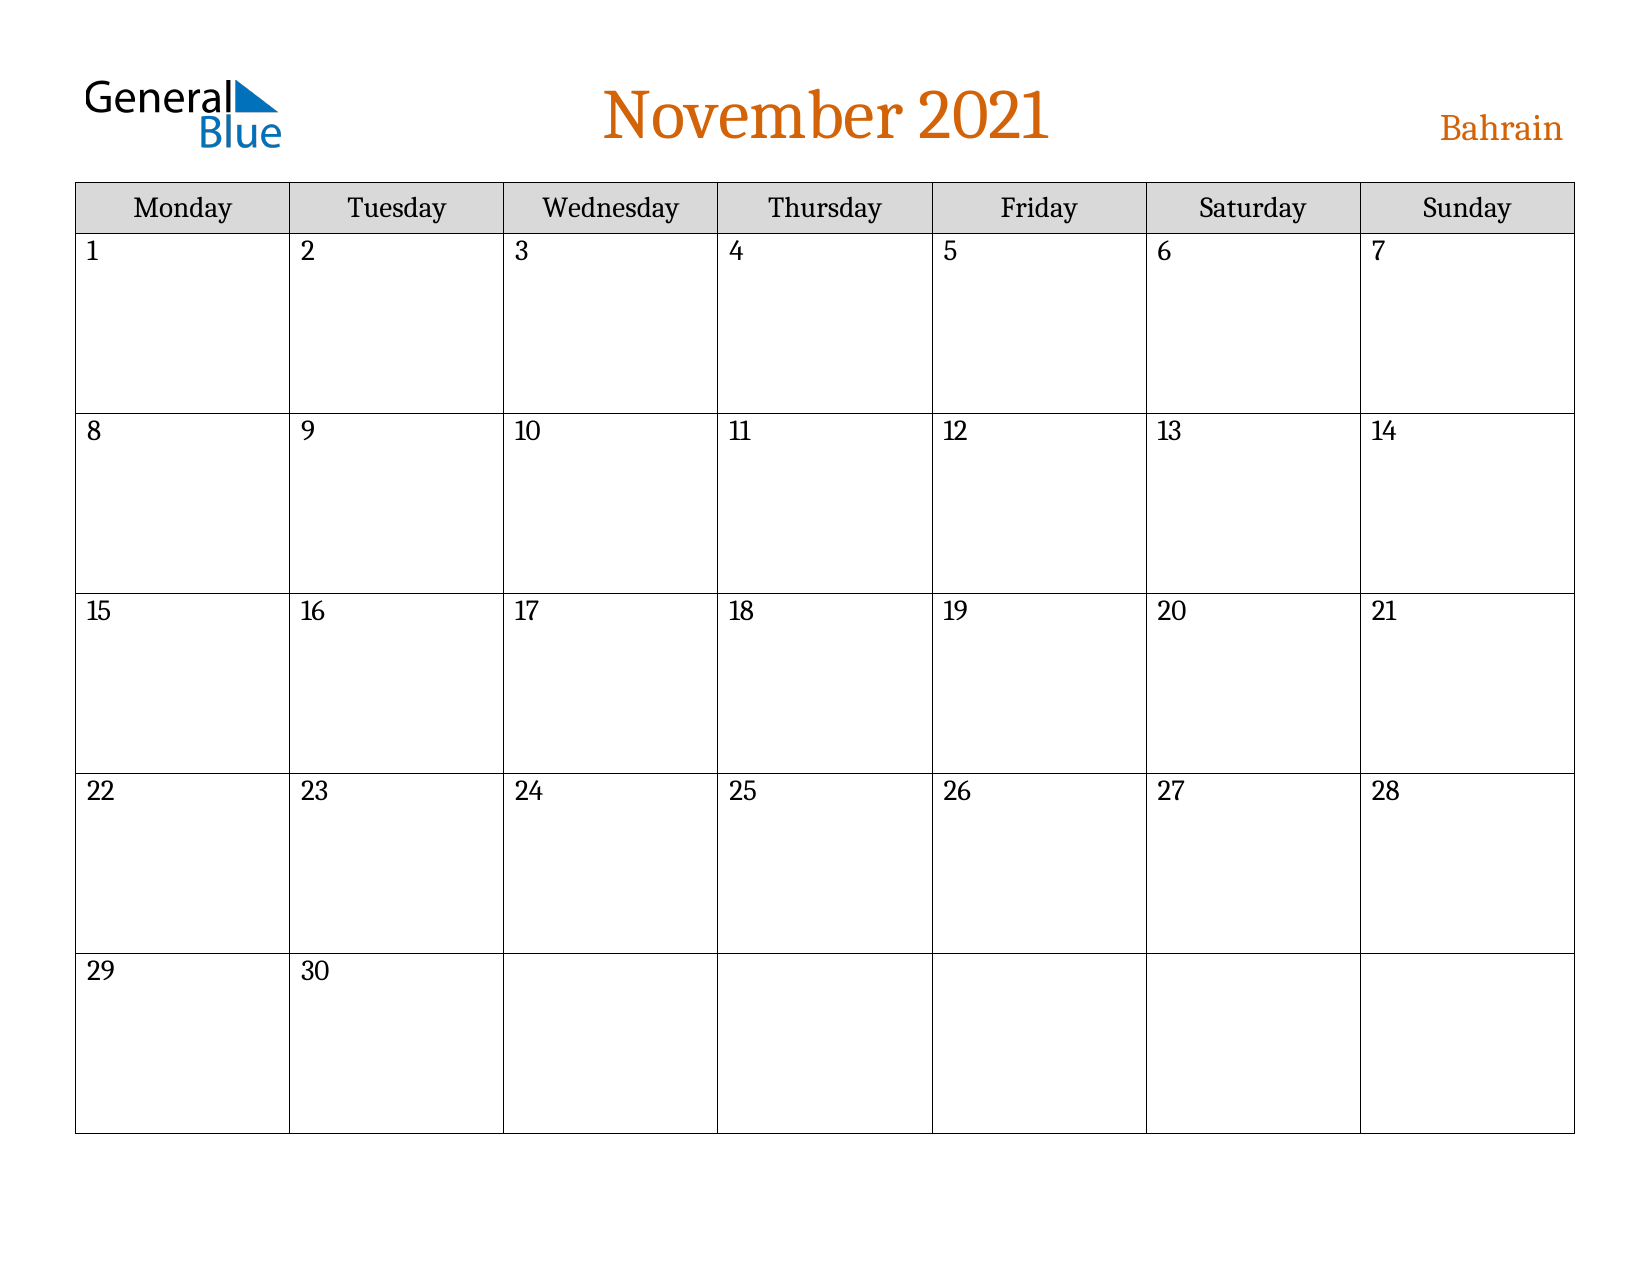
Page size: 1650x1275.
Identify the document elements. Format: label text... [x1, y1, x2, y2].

table_cell [1361, 810, 1574, 953]
table_cell Friday [933, 183, 1146, 233]
table_cell 17 [504, 594, 717, 630]
table_cell [933, 270, 1146, 413]
table_cell 8 [76, 414, 289, 450]
table_cell 3 [504, 234, 717, 270]
table_cell [504, 954, 717, 990]
table_cell [504, 810, 717, 953]
table_cell [1147, 810, 1360, 953]
table_cell [933, 990, 1146, 1133]
table_cell 19 [933, 594, 1146, 630]
table_cell 1 [76, 234, 289, 270]
table_cell 5 [933, 234, 1146, 270]
table_cell 13 [1147, 414, 1360, 450]
table_cell [933, 954, 1146, 990]
table_cell [76, 450, 289, 593]
table_cell 26 [933, 774, 1146, 810]
table_cell 10 [504, 414, 717, 450]
table_cell [290, 630, 503, 773]
table_cell 28 [1361, 774, 1574, 810]
table_header [76, 75, 503, 182]
table_cell [933, 450, 1146, 593]
table_cell 4 [718, 234, 932, 270]
table_cell [1361, 270, 1574, 413]
table_cell [76, 630, 289, 773]
table_cell [1147, 450, 1360, 593]
table_cell [1147, 990, 1360, 1133]
table_cell [1361, 954, 1574, 990]
table_cell [76, 990, 289, 1133]
table_cell [718, 990, 932, 1133]
table_cell [290, 450, 503, 593]
table_cell 30 [290, 954, 503, 990]
table_cell Saturday [1147, 183, 1360, 233]
table_cell [933, 630, 1146, 773]
table_cell [504, 270, 717, 413]
table_header Bahrain [1146, 75, 1574, 182]
table_cell 18 [718, 594, 932, 630]
table_cell 29 [76, 954, 289, 990]
table_header November 2021 [504, 75, 1146, 182]
table_cell Tuesday [290, 183, 503, 233]
table_cell 7 [1361, 234, 1574, 270]
table_cell [1361, 450, 1574, 593]
table_cell [1147, 954, 1360, 990]
table_cell 11 [718, 414, 932, 450]
table_cell 24 [504, 774, 717, 810]
table_cell 22 [76, 774, 289, 810]
table_cell 14 [1361, 414, 1574, 450]
table_cell 20 [1147, 594, 1360, 630]
table_cell [504, 450, 717, 593]
table_cell 2 [290, 234, 503, 270]
table_cell [718, 450, 932, 593]
table_cell [718, 954, 932, 990]
table_cell Thursday [718, 183, 932, 233]
table_cell 12 [933, 414, 1146, 450]
table_cell [76, 810, 289, 953]
table_cell Wednesday [504, 183, 717, 233]
table_cell 6 [1147, 234, 1360, 270]
table_cell [718, 810, 932, 953]
table_cell [718, 270, 932, 413]
table_cell [1147, 630, 1360, 773]
table_cell 21 [1361, 594, 1574, 630]
table_cell 16 [290, 594, 503, 630]
table_cell [290, 990, 503, 1133]
table_cell [1147, 270, 1360, 413]
table_cell 27 [1147, 774, 1360, 810]
table_cell [1361, 630, 1574, 773]
table_cell [504, 990, 717, 1133]
table_cell Monday [76, 183, 289, 233]
table_cell [76, 270, 289, 413]
table_cell 15 [76, 594, 289, 630]
table_cell [290, 810, 503, 953]
picture [86, 80, 281, 148]
table_cell [290, 270, 503, 413]
table_cell [1361, 990, 1574, 1133]
table_cell 9 [290, 414, 503, 450]
table_cell [718, 630, 932, 773]
table_cell [933, 810, 1146, 953]
table_cell [504, 630, 717, 773]
table_cell 25 [718, 774, 932, 810]
table_cell 23 [290, 774, 503, 810]
table_cell Sunday [1361, 183, 1574, 233]
